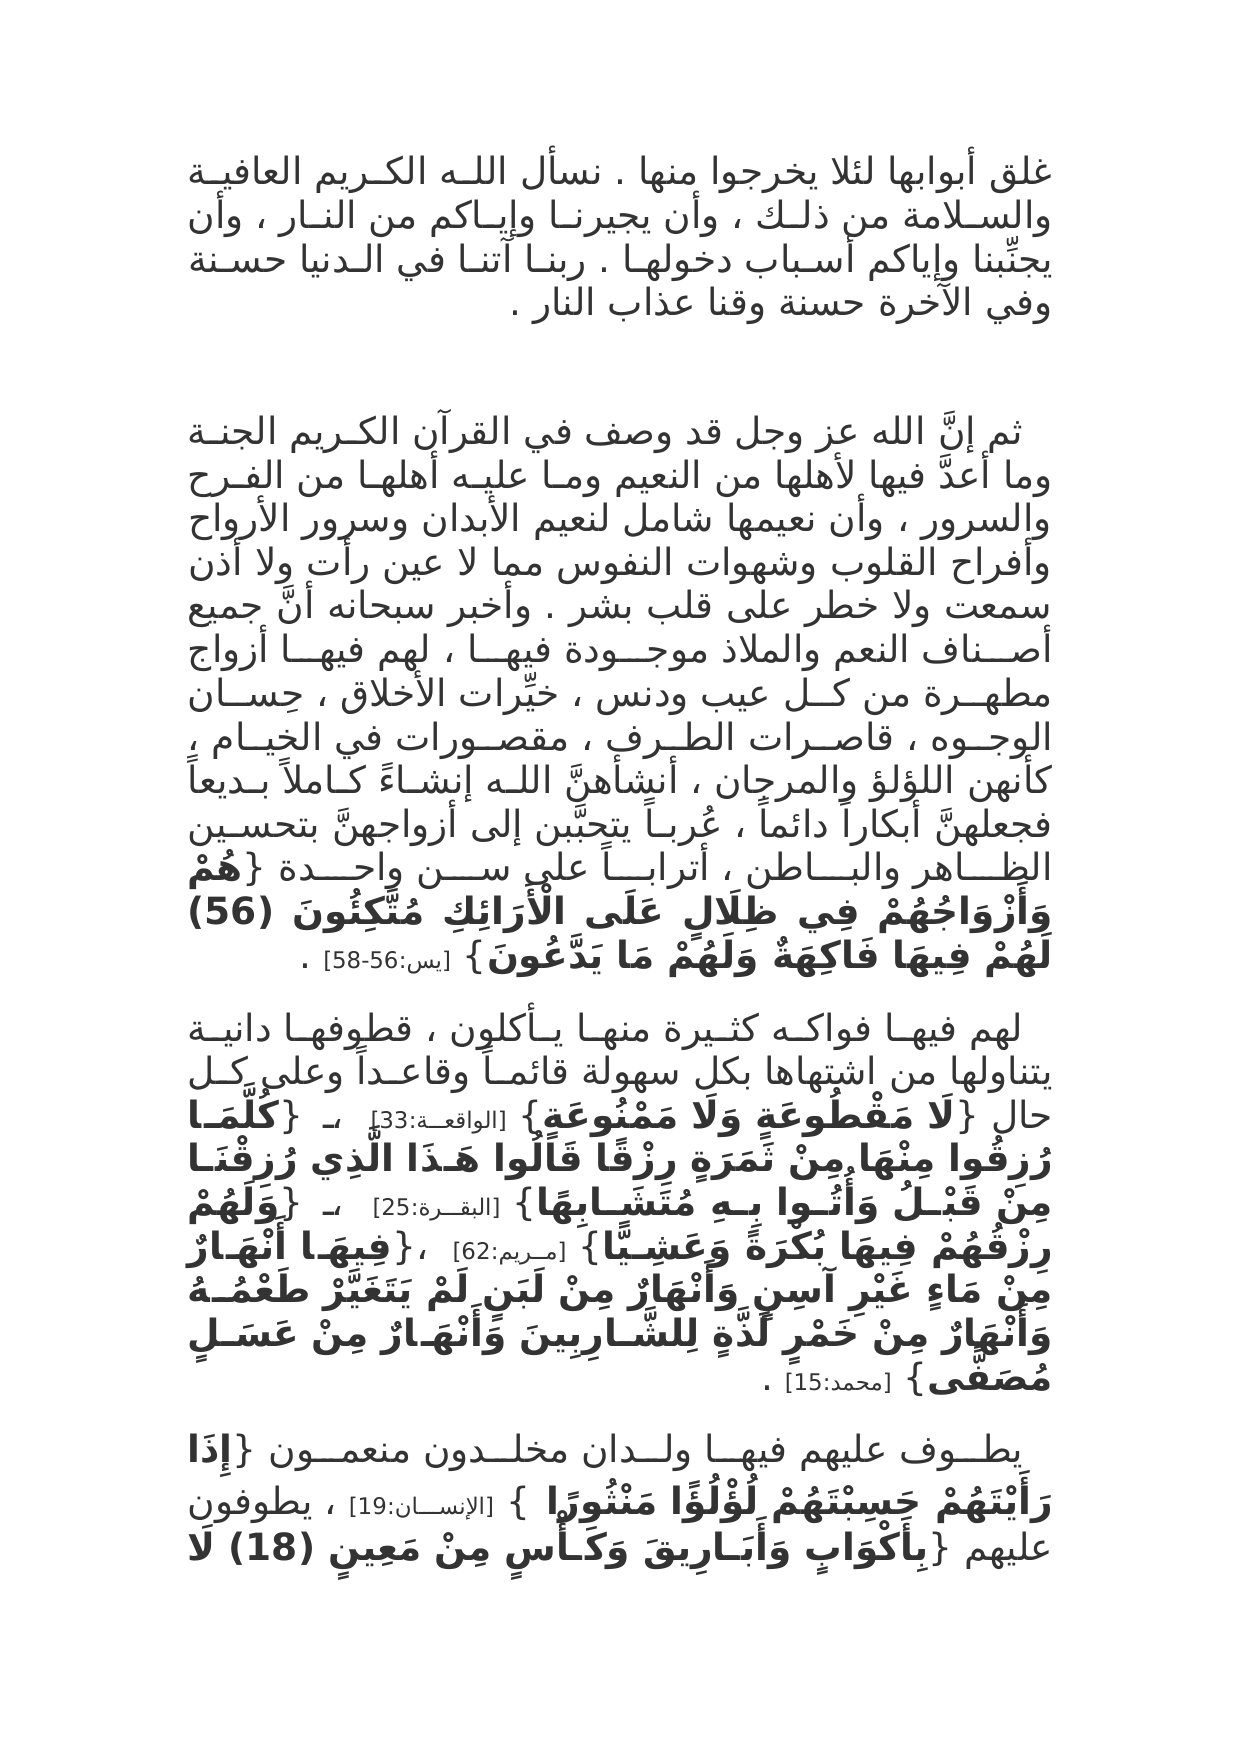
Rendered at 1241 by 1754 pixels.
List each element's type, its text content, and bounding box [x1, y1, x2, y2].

text ثم إنَّ الله عز وجل قد وصف في القرآن الكريم الجنة وما أعدَّ فيها لأهلها من النعيم وما عليه أهلها من الفرح والسرور ، وأن نعيمها شامل لنعيم الأبدان وسرور الأرواح وأفراح القلوب وشهوات النفوس مما لا عين رأت ولا أذن سمعت ولا خطر على قلب بشر . وأخبر سبحانه أنَّ جميع أصناف النعم والملاذ موجودة فيها ، لهم فيها أزواج مطهرة من كل عيب ودنس ، خيِّرات الأخلاق ، حِسان الوجوه ، قاصرات الطرف ، مقصورات في الخيام ، كأنهن اللؤلؤ والمرجان ، أنشأهنَّ الله إنشاءً كاملاً بديعاً فجعلهنَّ أبكاراً دائماً ، عُرباً يتحبَّبن إلى أزواجهنَّ بتحسين الظاهر والباطن ، أتراباً على سن واحدة {هُمْ وَأَزْوَاجُهُمْ فِي ظِلَالٍ عَلَى الْأَرَائِكِ مُتَّكِئُونَ (56) لَهُمْ فِيهَا فَاكِهَةٌ وَلَهُمْ مَا يَدَّعُونَ} [يس:56-58] . [187, 409, 1053, 977]
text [187, 150, 1053, 324]
text لهم فيها فواكه كثيرة منها يأكلون ، قطوفها دانية يتناولها من اشتهاها بكل سهولة قائماً وقاعداً وعلى كل حال {لَا مَقْطُوعَةٍ وَلَا مَمْنُوعَةٍ} [الواقعة:33] ، {كُلَّمَا رُزِقُوا مِنْهَا مِنْ ثَمَرَةٍ رِزْقًا قَالُوا هَذَا الَّذِي رُزِقْنَا مِنْ قَبْلُ وَأُتُوا بِهِ مُتَشَابِهًا} [البقرة:25] ، {وَلَهُمْ رِزْقُهُمْ فِيهَا بُكْرَةً وَعَشِيًّا} [مريم:62] ،{فِيهَا أَنْهَارٌ مِنْ مَاءٍ غَيْرِ آسِنٍ وَأَنْهَارٌ مِنْ لَبَنٍ لَمْ يَتَغَيَّرْ طَعْمُهُ وَأَنْهَارٌ مِنْ خَمْرٍ لَذَّةٍ لِلشَّارِبِينَ وَأَنْهَارٌ مِنْ عَسَلٍ مُصَفًّى} [محمد:15] . [187, 1006, 1053, 1399]
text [187, 1428, 1053, 1569]
